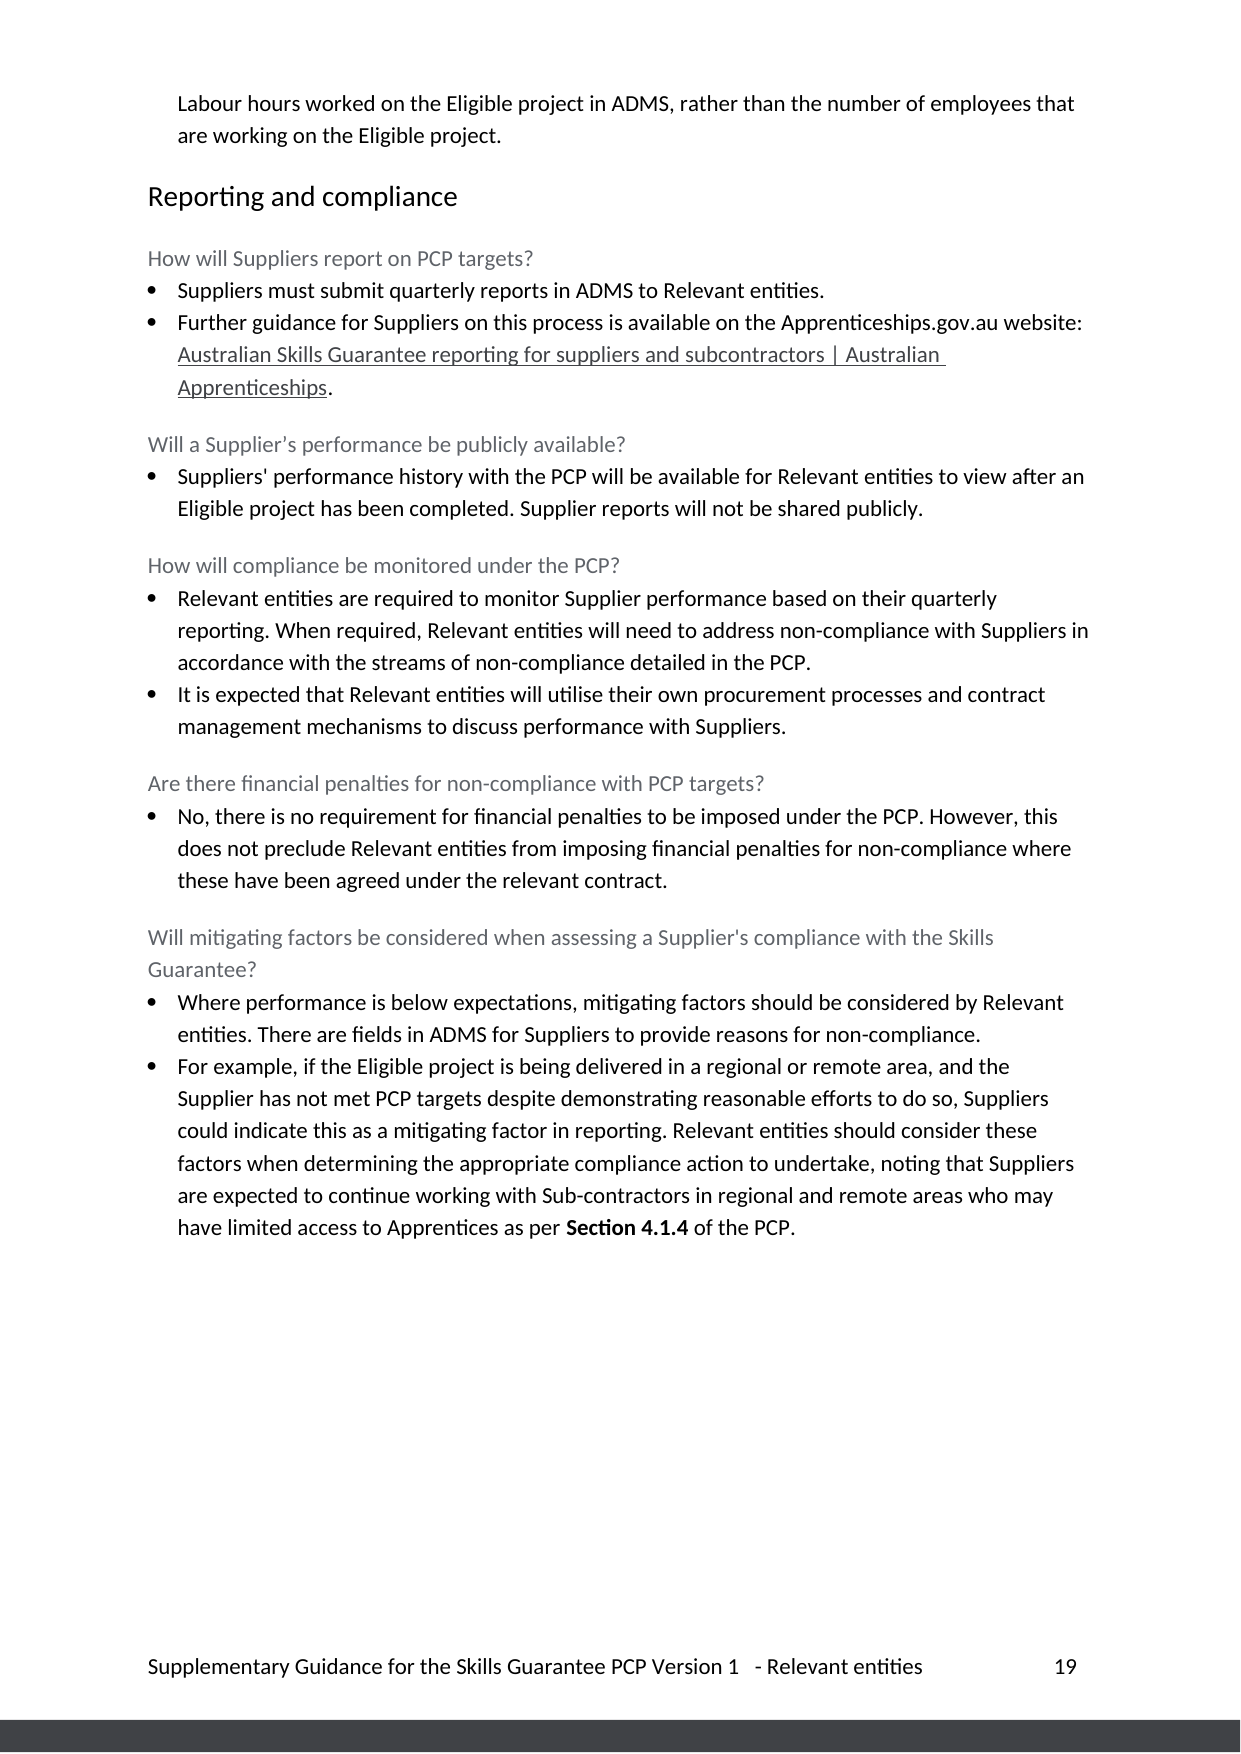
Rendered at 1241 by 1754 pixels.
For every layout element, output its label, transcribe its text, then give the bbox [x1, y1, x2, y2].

list For example, if the Eligible project is being delivered in a regional or remote area, and the Supplier has not met PCP targets despite demonstrating reasonable efforts to do so, Suppliers could indicate this as a mitigating factor in reporting. Relevant entities should consider these factors when determining the appropriate compliance action to undertake, noting that Suppliers are expected to continue working with Sub-contractors in regional and remote areas who may have limited access to Apprentices as per Section 4.1.4 of the PCP. [148, 1052, 1092, 1241]
list Relevant entities are required to monitor Supplier performance based on their quarterly reporting. When required, Relevant entities will need to address non-compliance with Suppliers in accordance with the streams of non-compliance detailed in the PCP. [148, 584, 1092, 676]
subtitle Will a Supplier’s performance be publicly available? [148, 430, 1092, 458]
list No, there is no requirement for financial penalties to be imposed under the PCP. However, this does not preclude Relevant entities from imposing financial penalties for non-compliance where these have been agreed under the relevant contract. [148, 802, 1092, 894]
subtitle Will mitigating factors be considered when assessing a Supplier's compliance with the Skills Guarantee? [148, 923, 1092, 983]
list Suppliers must submit quarterly reports in ADMS to Relevant entities. [148, 276, 1092, 304]
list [148, 89, 1092, 149]
subtitle How will compliance be monitored under the PCP? [148, 551, 1092, 579]
list Where performance is below expectations, mitigating factors should be considered by Relevant entities. There are fields in ADMS for Suppliers to provide reasons for non-compliance. [148, 988, 1092, 1048]
subtitle Reporting and compliance [148, 178, 1092, 214]
subtitle Are there financial penalties for non-compliance with PCP targets? [148, 769, 1092, 798]
subtitle How will Suppliers report on PCP targets? [148, 244, 1092, 272]
list It is expected that Relevant entities will utilise their own procurement processes and contract management mechanisms to discuss performance with Suppliers. [148, 680, 1092, 740]
list Further guidance for Suppliers on this process is available on the Apprenticeships.gov.au website: Australian Skills Guarantee reporting for suppliers and subcontractors | Australian Apprenticeships. [148, 308, 1092, 401]
list Suppliers' performance history with the PCP will be available for Relevant entities to view after an Eligible project has been completed. Supplier reports will not be shared publicly. [148, 462, 1092, 522]
